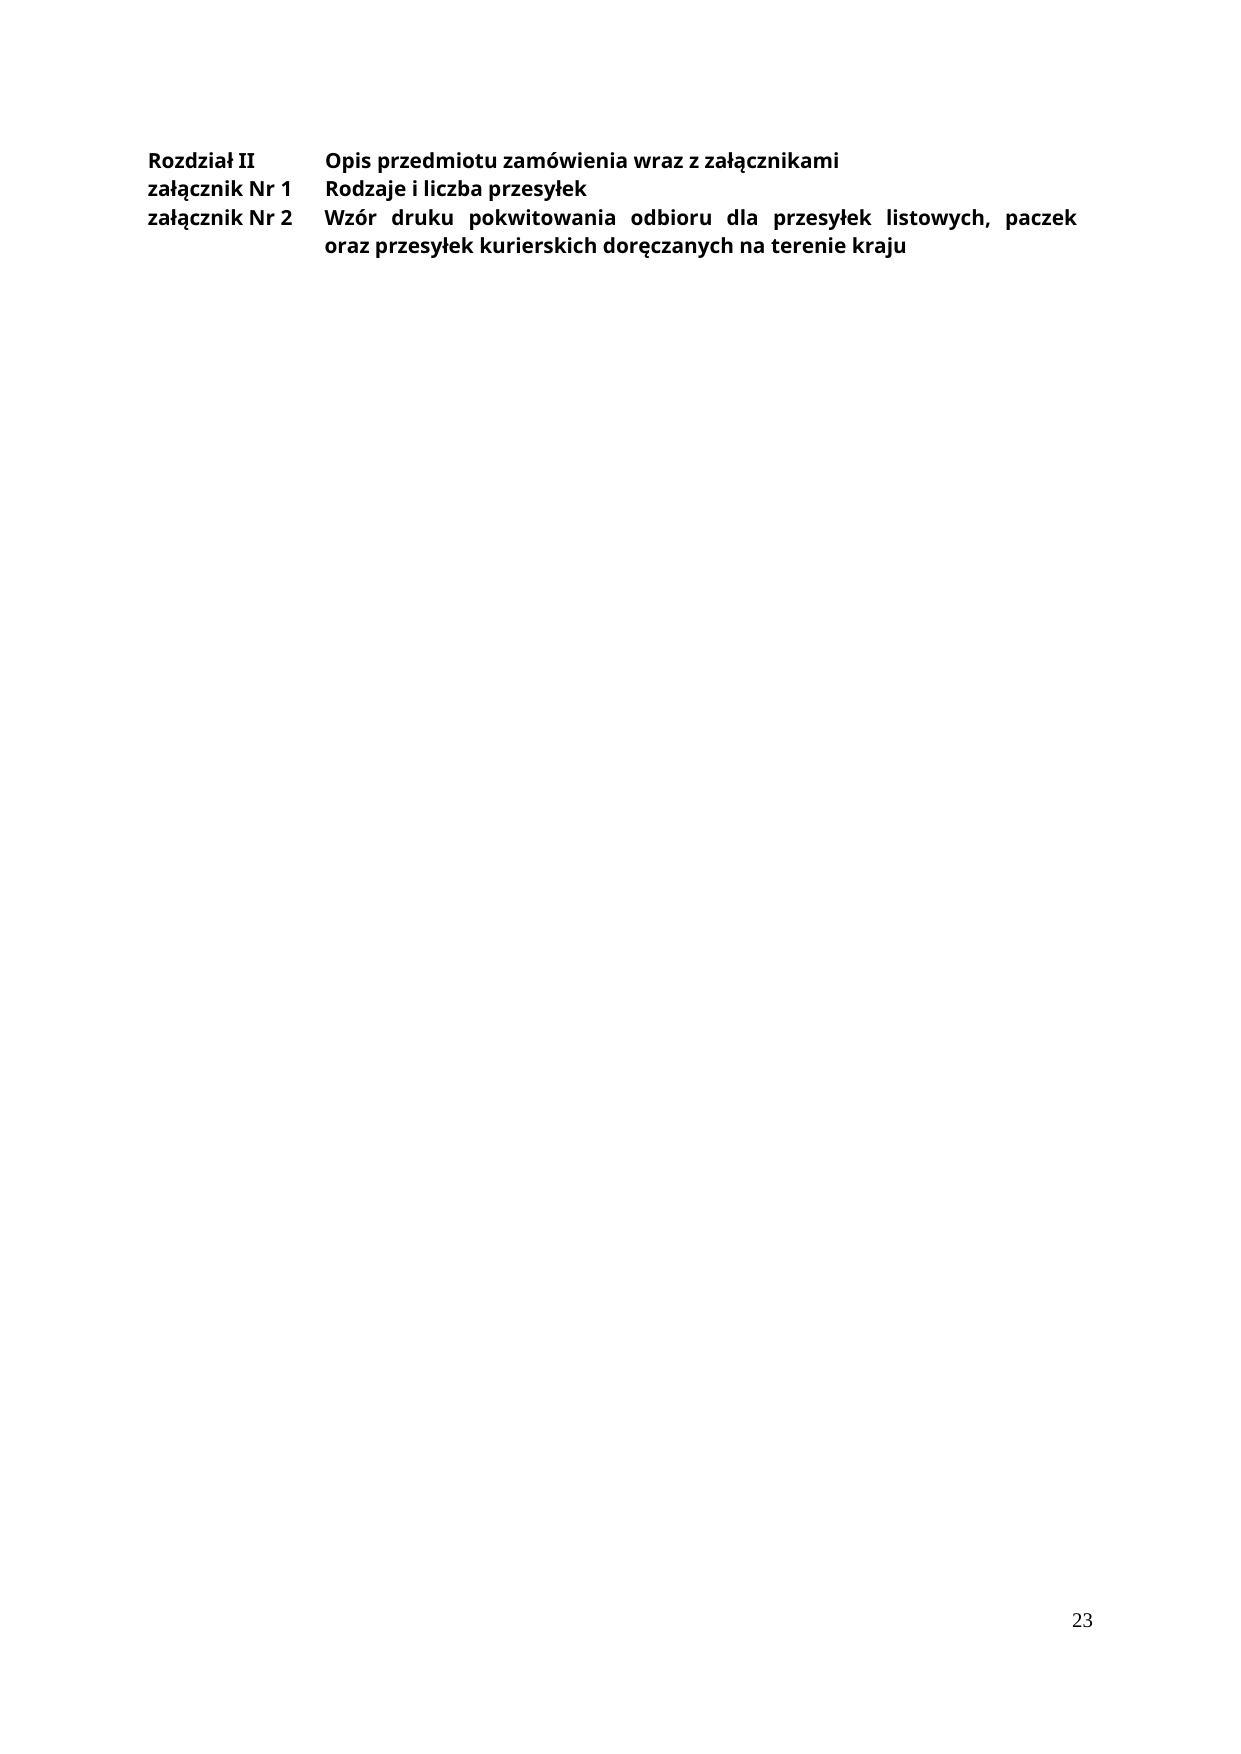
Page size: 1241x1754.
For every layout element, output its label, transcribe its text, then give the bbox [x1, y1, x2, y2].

text załącznik Nr 2 Wzór druku pokwitowania odbioru dla przesyłek listowych, paczek oraz przesyłek kurierskich doręczanych na terenie kraju [148, 203, 1092, 260]
text Rozdział II Opis przedmiotu zamówienia wraz z załącznikami [148, 146, 1092, 174]
text załącznik Nr 1 Rodzaje i liczba przesyłek [148, 174, 1092, 203]
